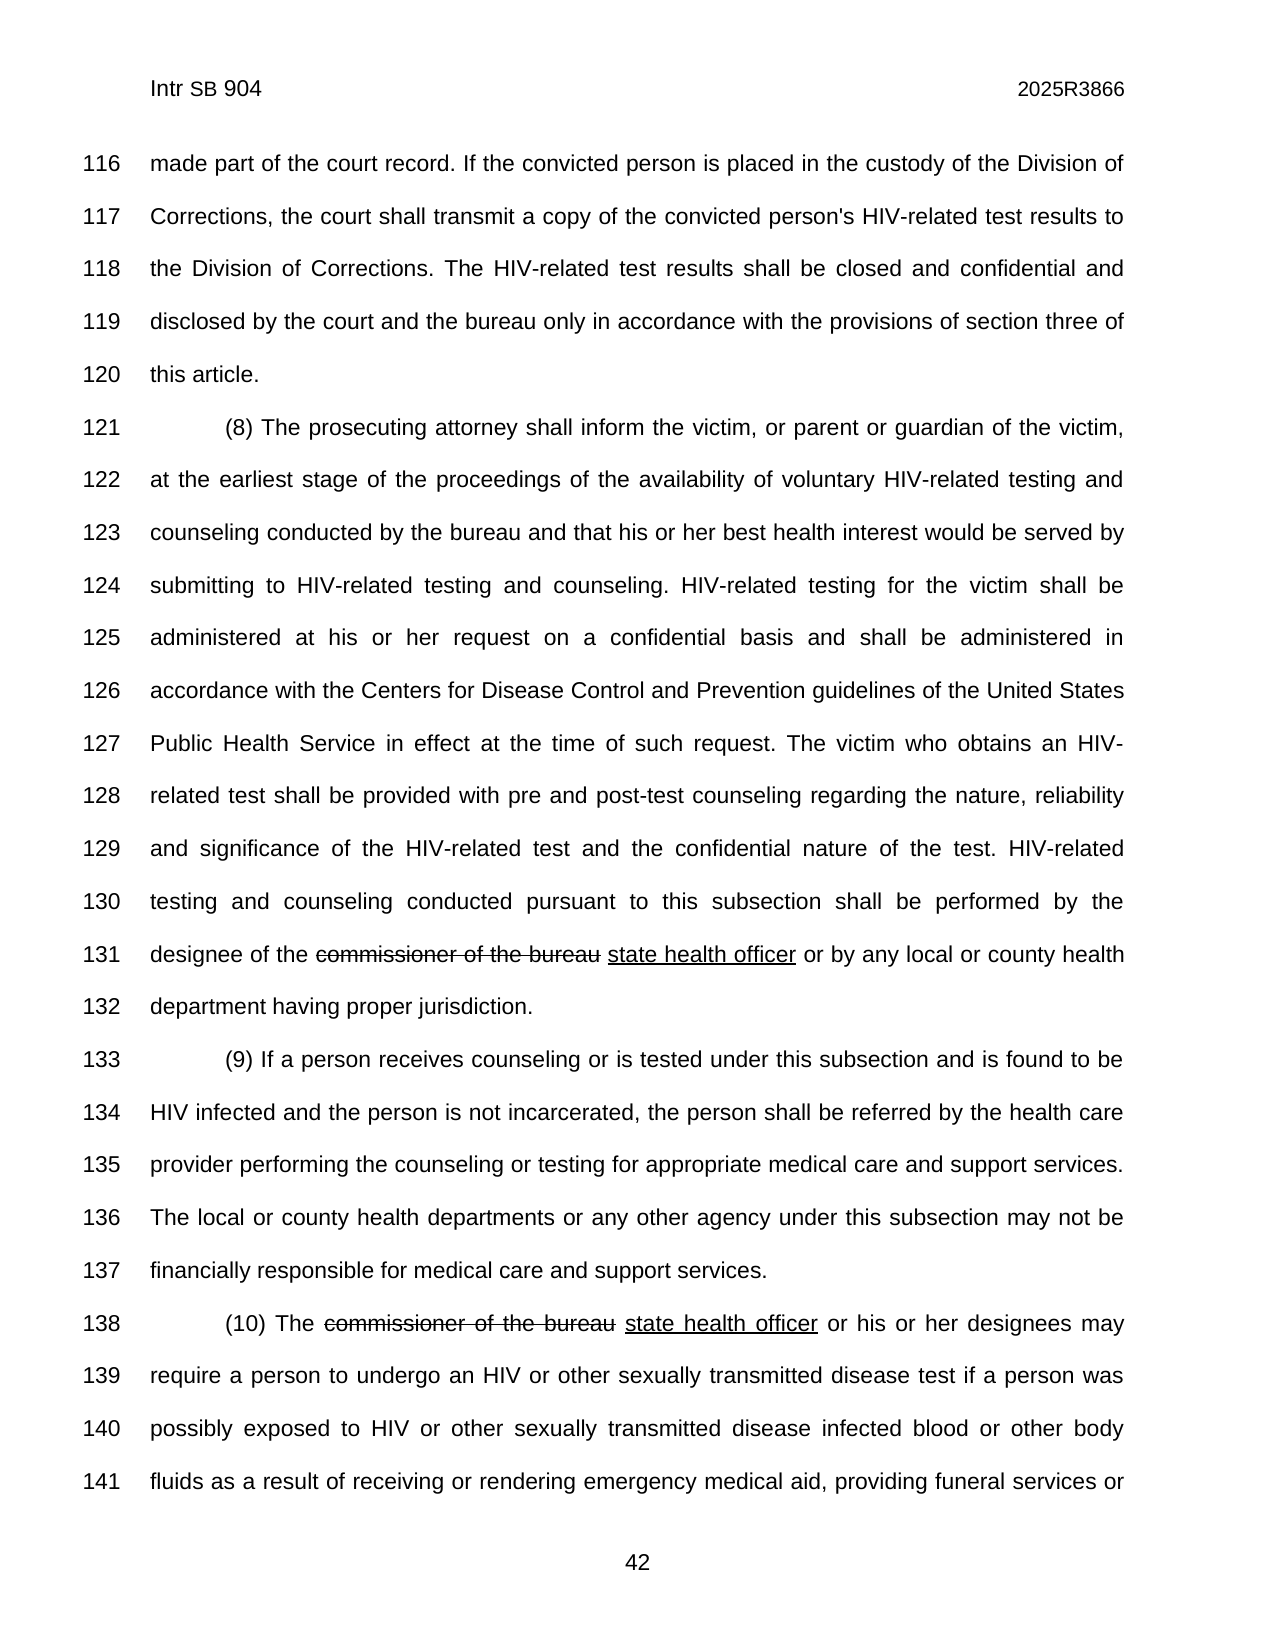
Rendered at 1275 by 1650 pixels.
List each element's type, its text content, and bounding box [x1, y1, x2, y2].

text (8) The prosecuting attorney shall inform the victim, or parent or guardian of the victim, at the earliest stage of the proceedings of the availability of voluntary HIV-related testing and counseling conducted by the bureau and that his or her best health interest would be served by submitting to HIV-related testing and counseling. HIV-related testing for the victim shall be administered at his or her request on a confidential basis and shall be administered in accordance with the Centers for Disease Control and Prevention guidelines of the United States Public Health Service in effect at the time of such request. The victim who obtains an HIV-related test shall be provided with pre and post-test counseling regarding the nature, reliability and significance of the HIV-related test and the confidential nature of the test. HIV-related testing and counseling conducted pursuant to this subsection shall be performed by the designee of the commissioner of the bureau state health officer or by any local or county health department having proper jurisdiction. [150, 413, 1125, 1020]
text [150, 1309, 1125, 1494]
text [150, 150, 1125, 387]
text (9) If a person receives counseling or is tested under this subsection and is found to be HIV infected and the person is not incarcerated, the person shall be referred by the health care provider performing the counseling or testing for appropriate medical care and support services. The local or county health departments or any other agency under this subsection may not be financially responsible for medical care and support services. [150, 1046, 1125, 1283]
